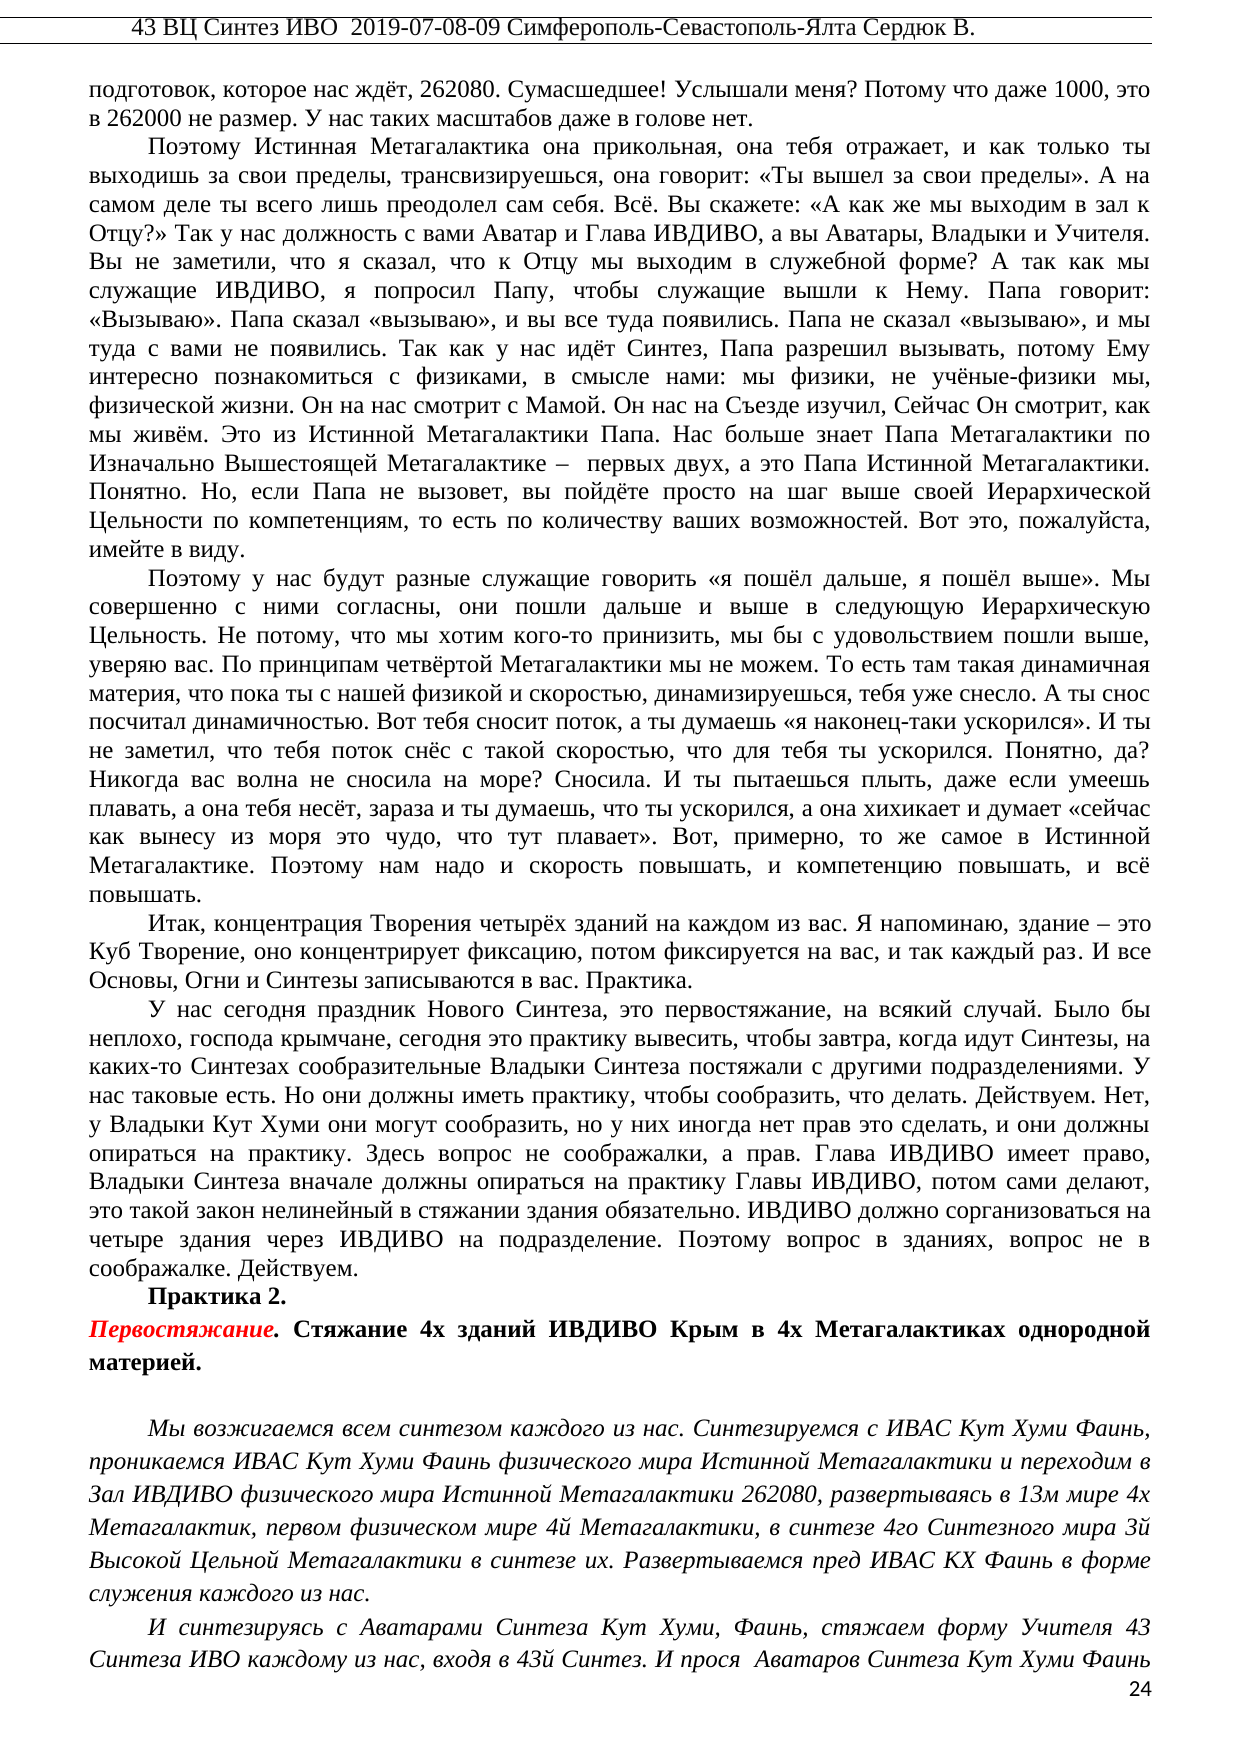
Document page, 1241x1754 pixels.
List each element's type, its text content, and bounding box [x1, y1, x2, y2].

text Мы возжигаемся всем синтезом каждого из нас. Синтезируемся с ИВАС Кут Хуми Фаинь, проникаемся ИВАС Кут Хуми Фаинь физического мира Истинной Метагалактики и переходим в Зал ИВДИВО физического мира Истинной Метагалактики 262080, развертываясь в 13м мире 4х Метагалактик, первом физическом мире 4й Метагалактики, в синтезе 4го Синтезного мира 3й Высокой Цельной Метагалактики в синтезе их. Развертываемся пред ИВАС КХ Фаинь в форме служения каждого из нас. [89, 1413, 1152, 1607]
text Итак, концентрация Творения четырёх зданий на каждом из вас. Я напоминаю, здание – это Куб Творение, оно концентрирует фиксацию, потом фиксируется на вас, и так каждый раз. И все Основы, Огни и Синтезы записываются в вас. Практика. [89, 908, 1152, 994]
text У нас сегодня праздник Нового Синтеза, это первостяжание, на всякий случай. Было бы неплохо, господа крымчане, сегодня это практику вывесить, чтобы завтра, когда идут Синтезы, на каких-то Синтезах сообразительные Владыки Синтеза постяжали с другими подразделениями. У нас таковые есть. Но они должны иметь практику, чтобы сообразить, что делать. Действуем. Нет, у Владыки Кут Хуми они могут сообразить, но у них иногда нет прав это сделать, и они должны опираться на практику. Здесь вопрос не соображалки, а прав. Глава ИВДИВО имеет право, Владыки Синтеза вначале должны опираться на практику Главы ИВДИВО, потом сами делают, это такой закон нелинейный в стяжании здания обязательно. ИВДИВО должно сорганизоваться на четыре здания через ИВДИВО на подразделение. Поэтому вопрос в зданиях, вопрос не в соображалке. Действуем. [89, 994, 1152, 1281]
text Поэтому Истинная Метагалактика она прикольная, она тебя отражает, и как только ты выходишь за свои пределы, трансвизируешься, она говорит: «Ты вышел за свои пределы». А на самом деле ты всего лишь преодолел сам себя. Всё. Вы скажете: «А как же мы выходим в зал к Отцу?» Так у нас должность с вами Аватар и Глава ИВДИВО, а вы Аватары, Владыки и Учителя. Вы не заметили, что я сказал, что к Отцу мы выходим в служебной форме? А так как мы служащие ИВДИВО, я попросил Папу, чтобы служащие вышли к Нему. Папа говорит: «Вызываю». Папа сказал «вызываю», и вы все туда появились. Папа не сказал «вызываю», и мы туда с вами не появились. Так как у нас идёт Синтез, Папа разрешил вызывать, потому Ему интересно познакомиться с физиками, в смысле нами: мы физики, не учёные-физики мы, физической жизни. Он на нас смотрит с Мамой. Он нас на Съезде изучил, Сейчас Он смотрит, как мы живём. Это из Истинной Метагалактики Папа. Нас больше знает Папа Метагалактики по Изначально Вышестоящей Метагалактике – первых двух, а это Папа Истинной Метагалактики. Понятно. Но, если Папа не вызовет, вы пойдёте просто на шаг выше своей Иерархической Цельности по компетенциям, то есть по количеству ваших возможностей. Вот это, пожалуйста, имейте в виду. [89, 131, 1152, 563]
text Практика 2. [89, 1281, 1152, 1310]
text Поэтому у нас будут разные служащие говорить «я пошёл дальше, я пошёл выше». Мы совершенно с ними согласны, они пошли дальше и выше в следующую Иерархическую Цельность. Не потому, что мы хотим кого-то принизить, мы бы с удовольствием пошли выше, уверяю вас. По принципам четвёртой Метагалактики мы не можем. То есть там такая динамичная материя, что пока ты с нашей физикой и скоростью, динамизируешься, тебя уже снесло. А ты снос посчитал динамичностью. Вот тебя сносит поток, а ты думаешь «я наконец-таки ускорился». И ты не заметил, что тебя поток снёс с такой скоростью, что для тебя ты ускорился. Понятно, да? Никогда вас волна не сносила на море? Сносила. И ты пытаешься плыть, даже если умеешь плавать, а она тебя несёт, зараза и ты думаешь, что ты ускорился, а она хихикает и думает «сейчас как вынесу из моря это чудо, что тут плавает». Вот, примерно, то же самое в Истинной Метагалактике. Поэтому нам надо и скорость повышать, и компетенцию повышать, и всё повышать. [89, 563, 1152, 908]
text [89, 1612, 1152, 1673]
text Первостяжание. Стяжание 4х зданий ИВДИВО Крым в 4х Метагалактиках однородной материей. [89, 1314, 1152, 1376]
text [89, 74, 1152, 131]
